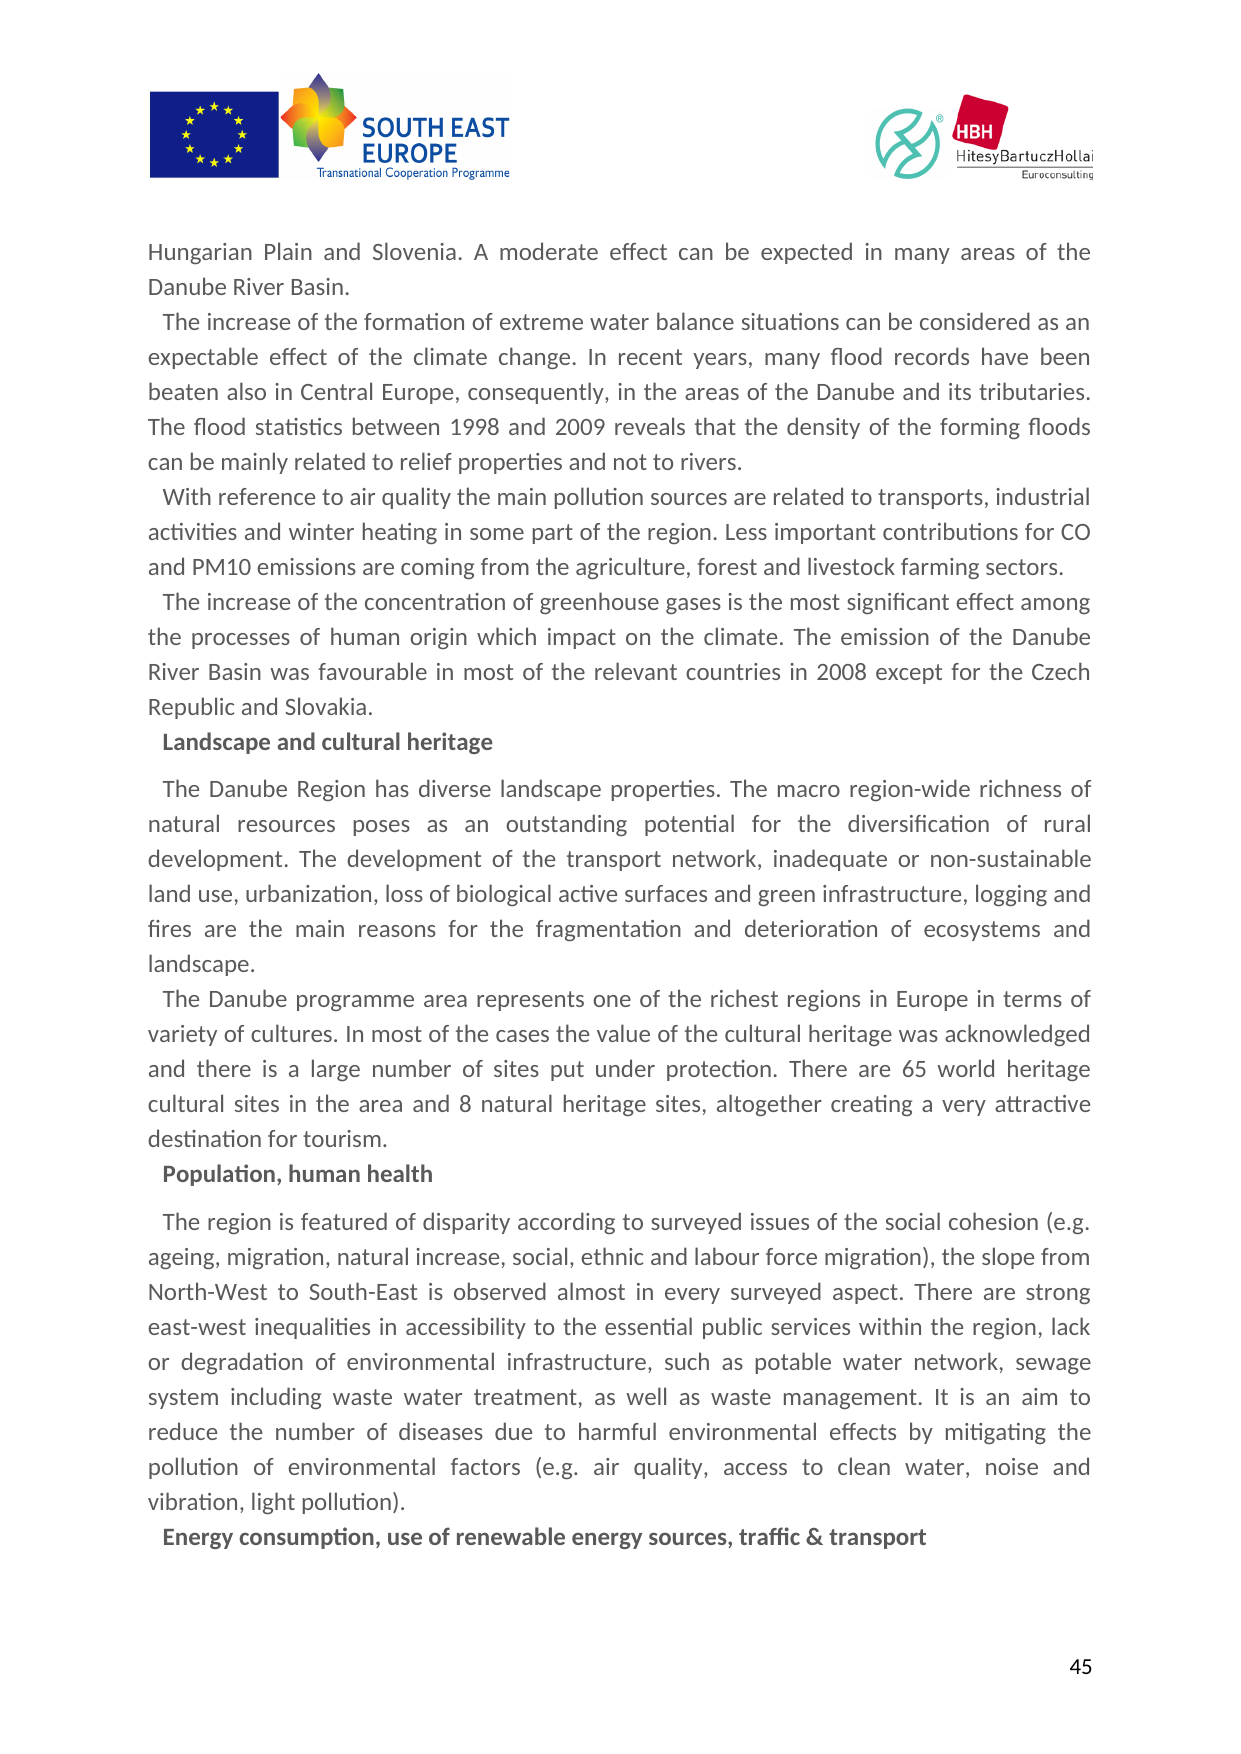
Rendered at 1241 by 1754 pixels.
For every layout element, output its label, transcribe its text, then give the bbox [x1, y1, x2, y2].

text The increase of the formation of extreme water balance situations can be considered as an expectable effect of the climate change. In recent years, many flood records have been beaten also in Central Europe, consequently, in the areas of the Danube and its tributaries. The flood statistics between 1998 and 2009 reveals that the density of the forming floods can be mainly related to relief properties and not to rivers. [148, 306, 1093, 476]
text The region is featured of disparity according to surveyed issues of the social cohesion (e.g. ageing, migration, natural increase, social, ethnic and labour force migration), the slope from North-West to South-East is observed almost in every surveyed aspect. There are strong east-west inequalities in accessibility to the essential public services within the region, lack or degradation of environmental infrastructure, such as potable water network, sewage system including waste water treatment, as well as waste management. It is an aim to reduce the number of diseases due to harmful environmental effects by mitigating the pollution of environmental factors (e.g. air quality, access to clean water, noise and vibration, light pollution). [148, 1206, 1093, 1516]
text Landscape and cultural heritage [148, 726, 1093, 756]
text Population, human health [148, 1158, 1093, 1189]
text The Danube Region has diverse landscape properties. The macro region-wide richness of natural resources poses as an outstanding potential for the diversification of rural development. The development of the transport network, inadequate or non-sustainable land use, urbanization, loss of biological active surfaces and green infrastructure, logging and fires are the main reasons for the fragmentation and deterioration of ecosystems and landscape. [148, 773, 1093, 979]
picture [869, 108, 947, 180]
picture [951, 94, 1093, 180]
text The Danube programme area represents one of the richest regions in Europe in terms of variety of cultures. In most of the cases the value of the cultural heritage was acknowledged and there is a large number of sites put under protection. There are 65 world heritage cultural sites in the area and 8 natural heritage sites, altogether creating a very attractive destination for tourism. [148, 983, 1093, 1154]
picture [147, 73, 510, 180]
text With reference to air quality the main pollution sources are related to transports, industrial activities and winter heating in some part of the region. Less important contributions for CO and PM10 emissions are coming from the agriculture, forest and livestock farming sectors. [148, 481, 1093, 581]
text Energy consumption, use of renewable energy sources, traffic & transport [148, 1521, 1093, 1551]
text The increase of the concentration of greenhouse gases is the most significant effect among the processes of human origin which impact on the climate. The emission of the Danube River Basin was favourable in most of the relevant countries in 2008 except for the Czech Republic and Slovakia. [148, 586, 1093, 721]
